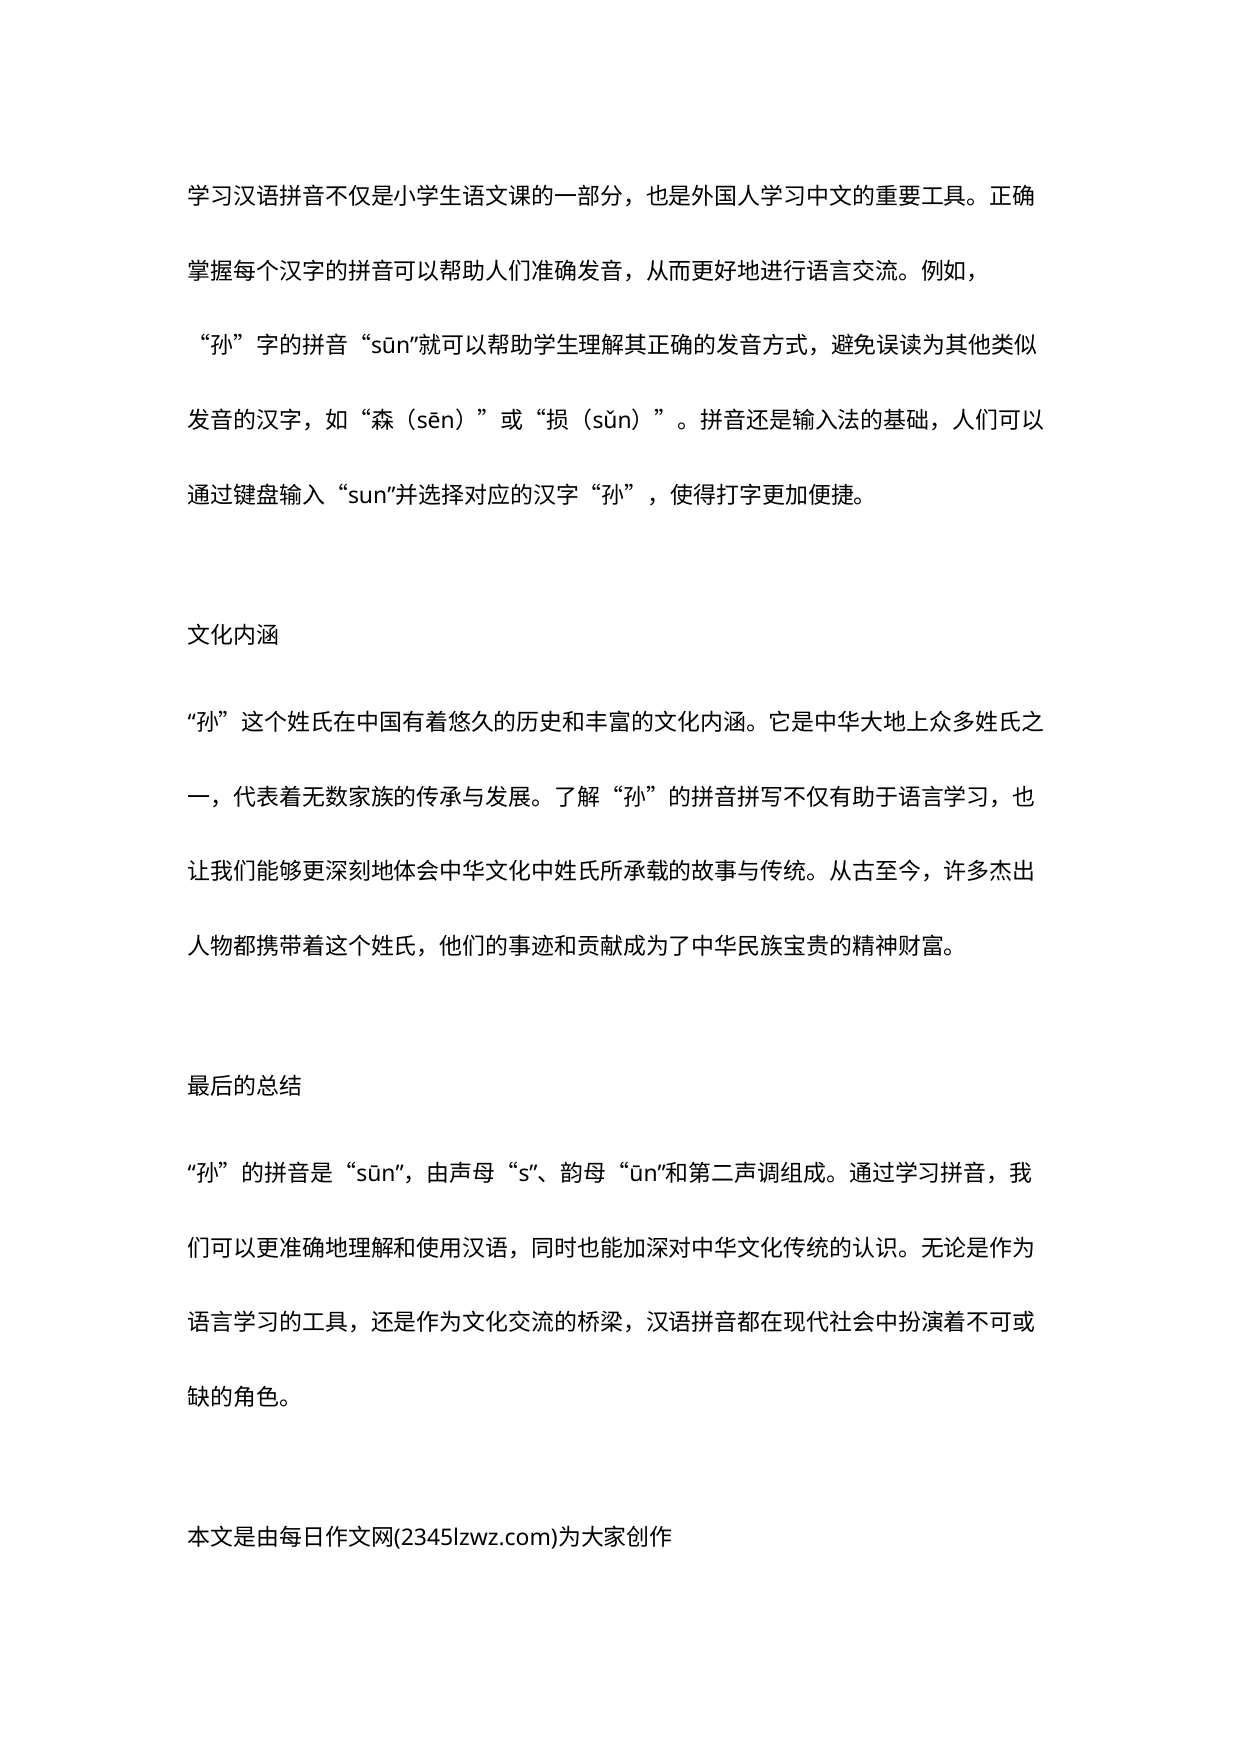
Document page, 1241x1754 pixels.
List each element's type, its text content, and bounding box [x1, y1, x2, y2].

text 文化内涵 [187, 601, 1053, 666]
text 学习汉语拼音不仅是小学生语文课的一部分，也是外国人学习中文的重要工具。正确掌握每个汉字的拼音可以帮助人们准确发音，从而更好地进行语言交流。例如，“孙”字的拼音“sūn”就可以帮助学生理解其正确的发音方式，避免误读为其他类似发音的汉字，如“森（sēn）”或“损（sǔn）”。拼音还是输入法的基础，人们可以通过键盘输入“sun”并选择对应的汉字“孙”，使得打字更加便捷。 [187, 162, 1053, 526]
text 最后的总结 [187, 1052, 1053, 1117]
text “孙”这个姓氏在中国有着悠久的历史和丰富的文化内涵。它是中华大地上众多姓氏之一，代表着无数家族的传承与发展。了解“孙”的拼音拼写不仅有助于语言学习，也让我们能够更深刻地体会中华文化中姓氏所承载的故事与传统。从古至今，许多杰出人物都携带着这个姓氏，他们的事迹和贡献成为了中华民族宝贵的精神财富。 [187, 688, 1053, 977]
text 本文是由每日作文网(2345lzwz.com)为大家创作 [187, 1503, 1053, 1568]
text “孙”的拼音是“sūn”，由声母“s”、韵母“ūn”和第二声调组成。通过学习拼音，我们可以更准确地理解和使用汉语，同时也能加深对中华文化传统的认识。无论是作为语言学习的工具，还是作为文化交流的桥梁，汉语拼音都在现代社会中扮演着不可或缺的角色。 [187, 1139, 1053, 1428]
